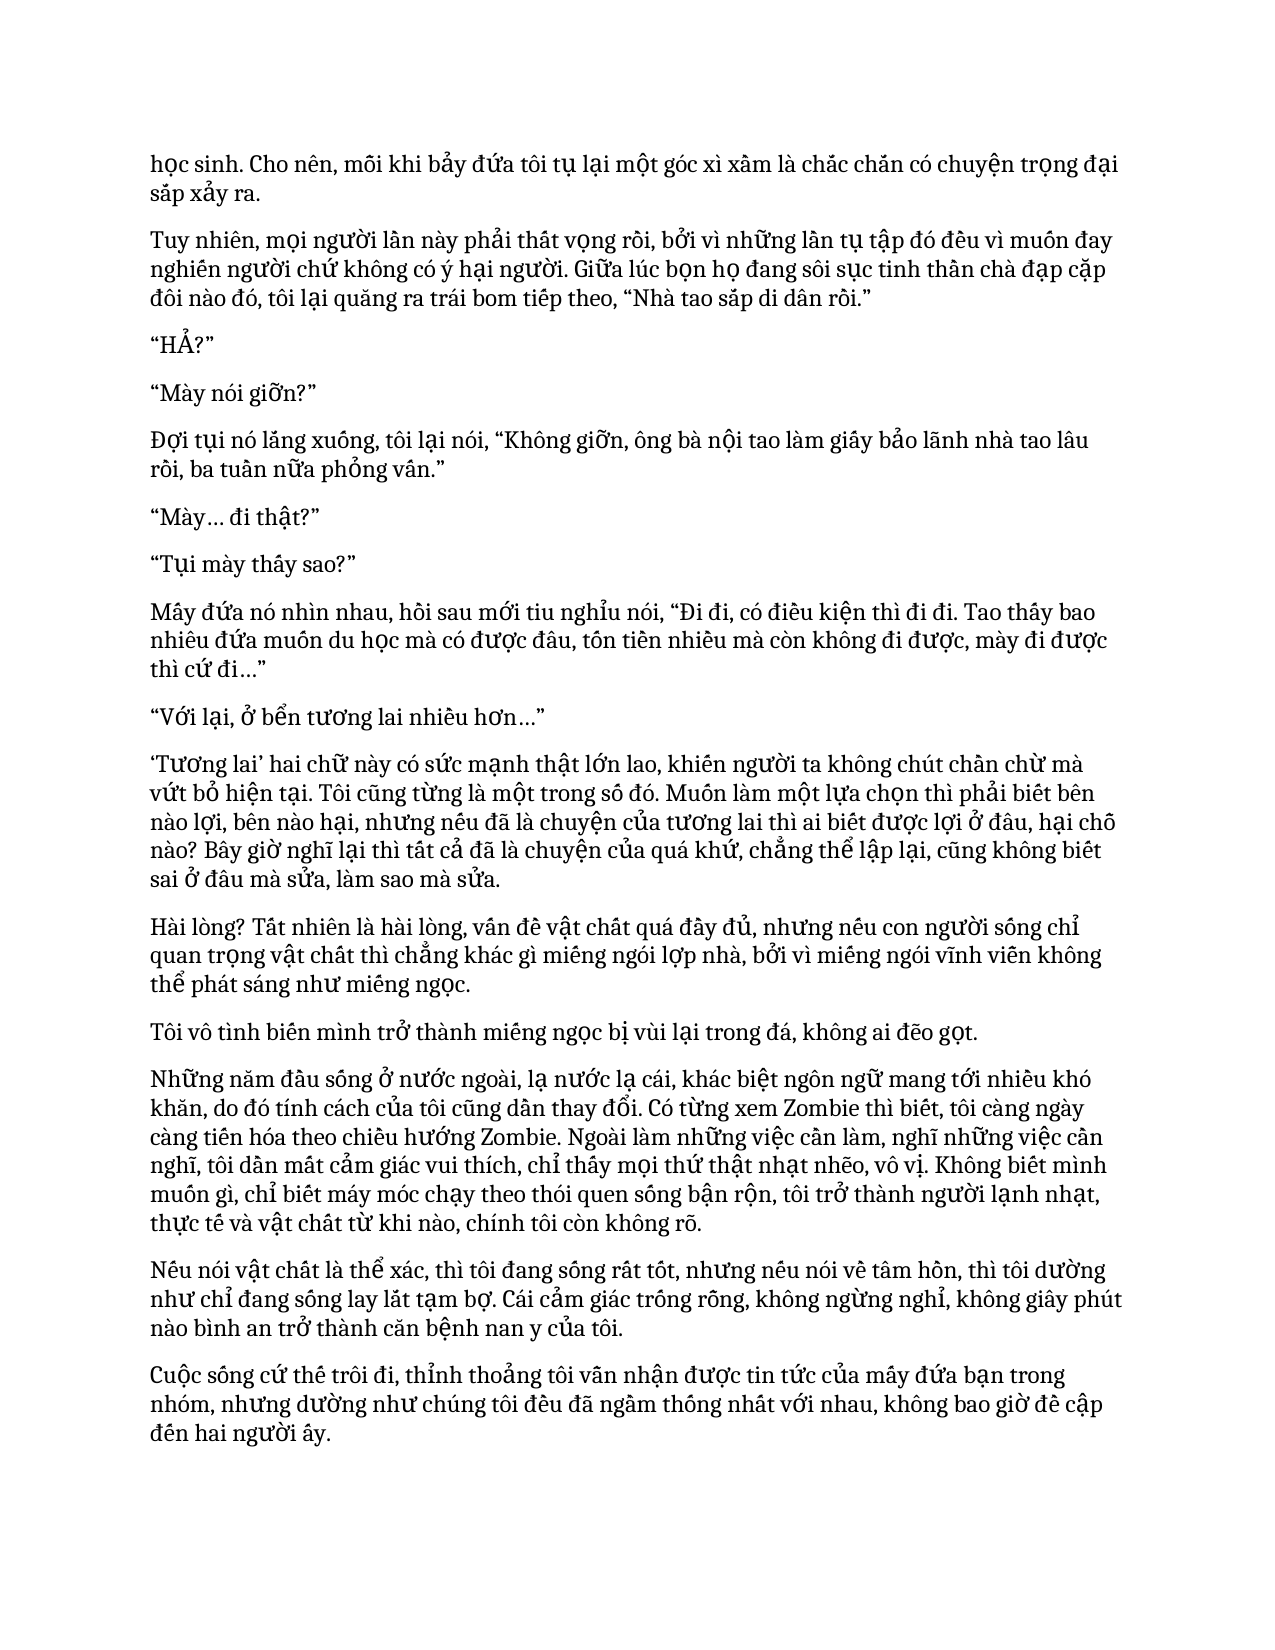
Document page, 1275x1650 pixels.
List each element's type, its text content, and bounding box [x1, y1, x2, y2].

text Những năm đầu sống ở nước ngoài, lạ nước lạ cái, khác biệt ngôn ngữ mang tới nhiều khó khăn, do đó tính cách của tôi cũng dần thay đổi. Có từng xem Zombie thì biết, tôi càng ngày càng tiến hóa theo chiều hướng Zombie. Ngoài làm những việc cần làm, nghĩ những việc cần nghĩ, tôi dần mất cảm giác vui thích, chỉ thấy mọi thứ thật nhạt nhẽo, vô vị. Không biết mình muốn gì, chỉ biết máy móc chạy theo thói quen sống bận rộn, tôi trở thành người lạnh nhạt, thực tế và vật chất từ khi nào, chính tôi còn không rõ. [150, 1065, 1125, 1237]
text ‘Tương lai’ hai chữ này có sức mạnh thật lớn lao, khiến người ta không chút chần chừ mà vứt bỏ hiện tại. Tôi cũng từng là một trong số đó. Muốn làm một lựa chọn thì phải biết bên nào lợi, bên nào hại, nhưng nếu đã là chuyện của tương lai thì ai biết được lợi ở đâu, hại chỗ nào? Bây giờ nghĩ lại thì tất cả đã là chuyện của quá khứ, chẳng thể lập lại, cũng không biết sai ở đâu mà sửa, làm sao mà sửa. [150, 750, 1125, 894]
text Mấy đứa nó nhìn nhau, hồi sau mới tiu nghỉu nói, “Đi đi, có điều kiện thì đi đi. Tao thấy bao nhiêu đứa muốn du học mà có được đâu, tốn tiền nhiều mà còn không đi được, mày đi được thì cứ đi…” [150, 597, 1125, 684]
text Tôi vô tình biến mình trở thành miếng ngọc bị vùi lại trong đá, không ai đẽo gọt. [150, 1017, 1125, 1046]
text “Tụi mày thấy sao?” [150, 550, 1125, 579]
text “HẢ?” [150, 331, 1125, 360]
text “Mày nói giỡn?” [150, 379, 1125, 407]
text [150, 150, 1125, 207]
text Nếu nói vật chất là thể xác, thì tôi đang sống rất tốt, nhưng nếu nói về tâm hồn, thì tôi dường như chỉ đang sống lay lắt tạm bợ. Cái cảm giác trống rỗng, không ngừng nghỉ, không giây phút nào bình an trở thành căn bệnh nan y của tôi. [150, 1256, 1125, 1342]
text Cuộc sống cứ thế trôi đi, thỉnh thoảng tôi vẫn nhận được tin tức của mấy đứa bạn trong nhóm, nhưng dường như chúng tôi đều đã ngầm thống nhất với nhau, không bao giờ đề cập đến hai người ấy. [150, 1361, 1125, 1447]
text “Với lại, ở bển tương lai nhiều hơn…” [150, 702, 1125, 731]
text Hài lòng? Tất nhiên là hài lòng, vấn đề vật chất quá đầy đủ, nhưng nếu con người sống chỉ quan trọng vật chất thì chẳng khác gì miếng ngói lợp nhà, bởi vì miếng ngói vĩnh viễn không thể phát sáng như miếng ngọc. [150, 912, 1125, 999]
text Đợi tụi nó lắng xuống, tôi lại nói, “Không giỡn, ông bà nội tao làm giấy bảo lãnh nhà tao lâu rồi, ba tuần nữa phỏng vấn.” [150, 426, 1125, 484]
text “Mày… đi thật?” [150, 502, 1125, 531]
text Tuy nhiên, mọi người lần này phải thất vọng rồi, bởi vì những lần tụ tập đó đều vì muốn đay nghiến người chứ không có ý hại người. Giữa lúc bọn họ đang sôi sục tinh thần chà đạp cặp đôi nào đó, tôi lại quăng ra trái bom tiếp theo, “Nhà tao sắp di dân rồi.” [150, 226, 1125, 312]
